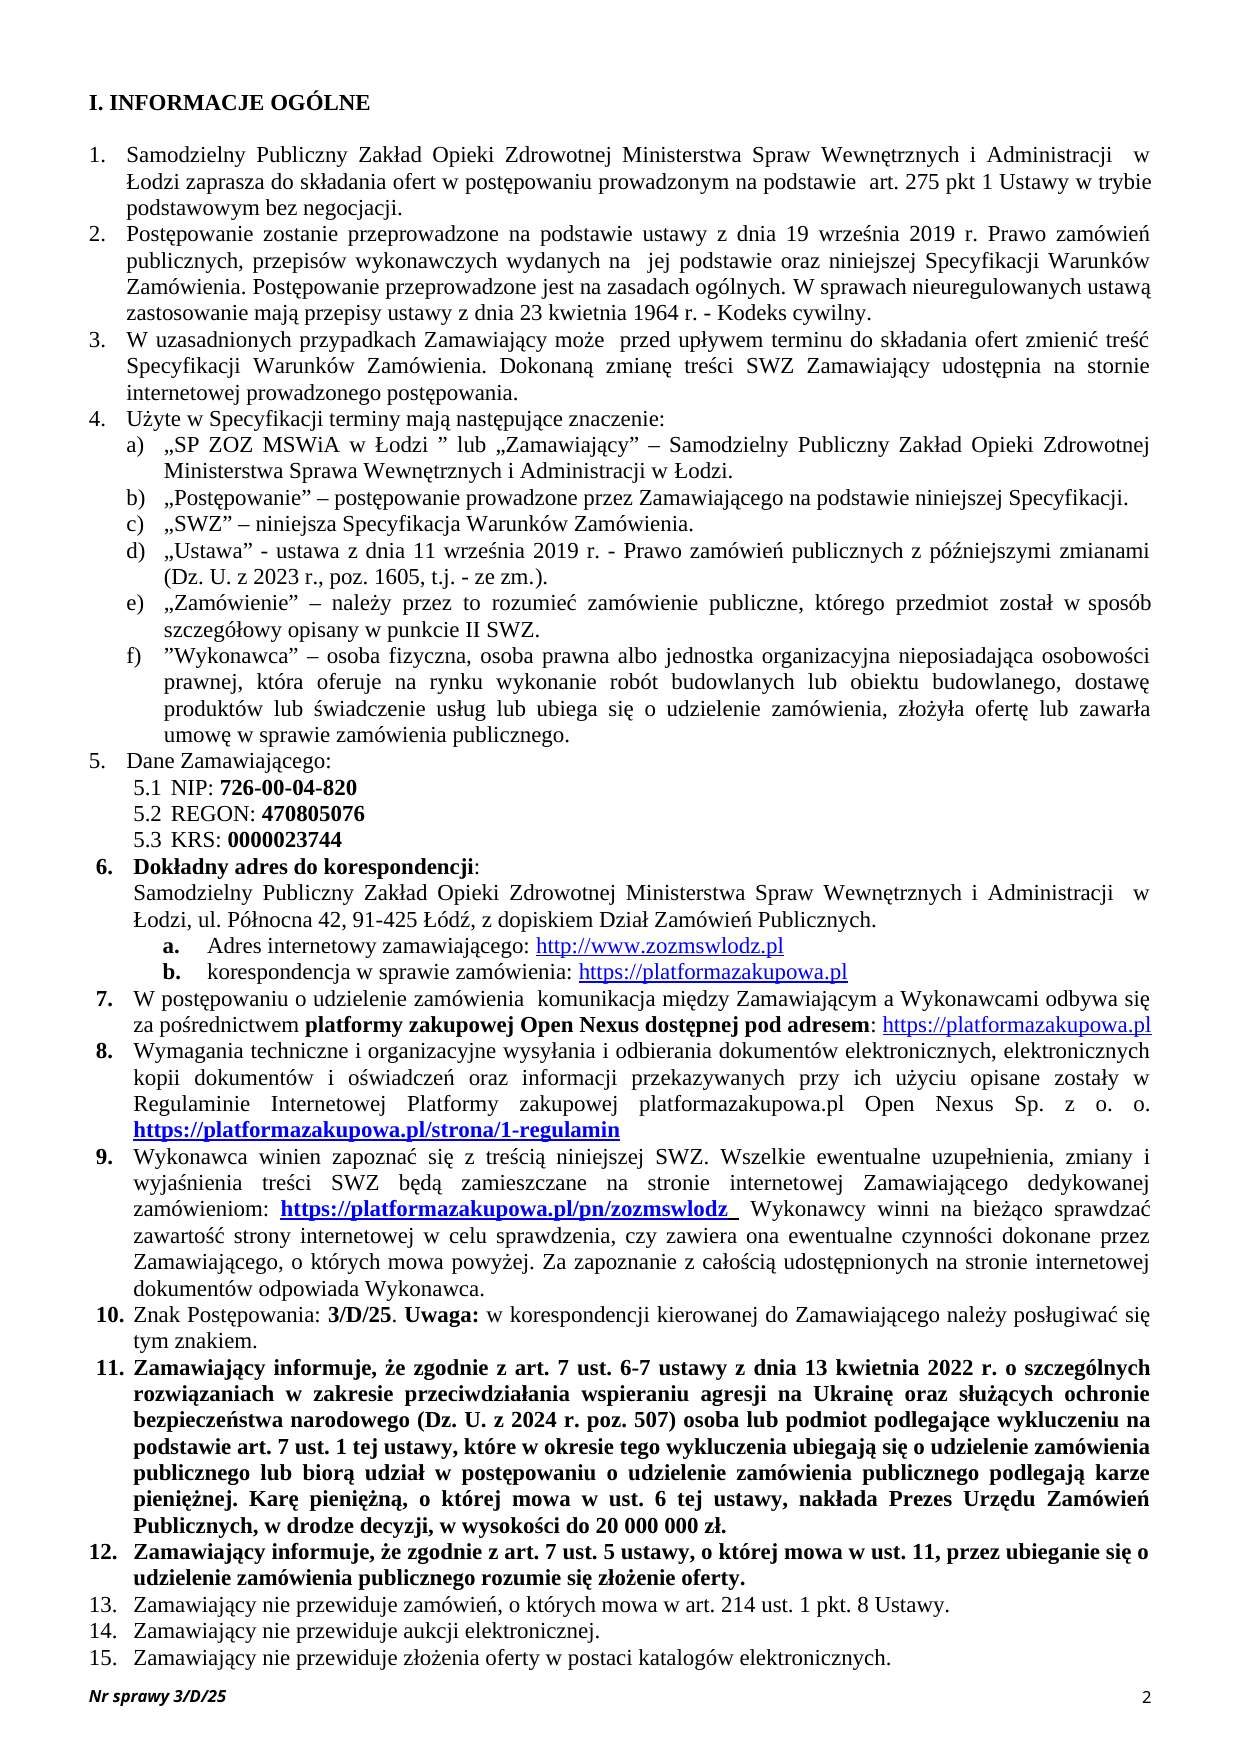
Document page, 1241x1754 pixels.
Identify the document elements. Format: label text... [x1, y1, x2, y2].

list W postępowaniu o udzielenie zamówienia komunikacja między Zamawiającym a Wykonawcami odbywa się za pośrednictwem platformy zakupowej Open Nexus dostępnej pod adresem: https://platformazakupowa.pl [96, 985, 1152, 1037]
list REGON: 470805076 [133, 800, 1152, 827]
subtitle Użyte w Specyfikacji terminy mają następujące znaczenie: [89, 405, 1152, 431]
subtitle Dane Zamawiającego: [89, 747, 1152, 774]
list Znak Postępowania: 3/D/25. Uwaga: w korespondencji kierowanej do Zamawiającego należy posługiwać się tym znakiem. [96, 1301, 1152, 1354]
list Zamawiający informuje, że zgodnie z art. 7 ust. 6-7 ustawy z dnia 13 kwietnia 2022 r. o szczególnych rozwiązaniach w zakresie przeciwdziałania wspieraniu agresji na Ukrainę oraz służących ochronie bezpieczeństwa narodowego (Dz. U. z 2024 r. poz. 507) osoba lub podmiot podlegające wykluczeniu na podstawie art. 7 ust. 1 tej ustawy, które w okresie tego wykluczenia ubiegają się o udzielenie zamówienia publicznego lub biorą udział w postępowaniu o udzielenie zamówienia publicznego podlegają karze pieniężnej. Karę pieniężną, o której mowa w ust. 6 tej ustawy, nakłada Prezes Urzędu Zamówień Publicznych, w drodze decyzji, w wysokości do 20 000 000 zł. [96, 1354, 1152, 1538]
list Zamawiający nie przewiduje zamówień, o których mowa w art. 214 ust. 1 pkt. 8 Ustawy. [89, 1591, 1152, 1617]
list Zamawiający nie przewiduje złożenia oferty w postaci katalogów elektronicznych. [89, 1643, 1152, 1670]
list Zamawiający informuje, że zgodnie z art. 7 ust. 5 ustawy, o której mowa w ust. 11, przez ubieganie się o udzielenie zamówienia publicznego rozumie się złożenie oferty. [89, 1538, 1152, 1591]
list Zamawiający nie przewiduje aukcji elektronicznej. [89, 1617, 1152, 1643]
subtitle I. INFORMACJE OGÓLNE [89, 89, 1152, 115]
subtitle „Ustawa” - ustawa z dnia 11 września 2019 r. - Prawo zamówień publicznych z późniejszymi zmianami (Dz. U. z 2023 r., poz. 1605, t.j. - ze zm.). [126, 537, 1152, 589]
subtitle „SP ZOZ MSWiA w Łodzi ” lub „Zamawiający” – Samodzielny Publiczny Zakład Opieki Zdrowotnej Ministerstwa Sprawa Wewnętrznych i Administracji w Łodzi. [126, 431, 1152, 484]
subtitle „Zamówienie” – należy przez to rozumieć zamówienie publiczne, którego przedmiot został w sposób szczegółowy opisany w punkcie II SWZ. [126, 589, 1152, 642]
list korespondencja w sprawie zamówienia: https://platformazakupowa.pl [162, 958, 1152, 985]
subtitle W uzasadnionych przypadkach Zamawiający może przed upływem terminu do składania ofert zmienić treść Specyfikacji Warunków Zamówienia. Dokonaną zmianę treści SWZ Zamawiający udostępnia na stornie internetowej prowadzonego postępowania. [89, 326, 1152, 405]
subtitle ”Wykonawca” – osoba fizyczna, osoba prawna albo jednostka organizacyjna nieposiadająca osobowości prawnej, która oferuje na rynku wykonanie robót budowlanych lub obiektu budowlanego, dostawę produktów lub świadczenie usług lub ubiega się o udzielenie zamówienia, złożyła ofertę lub zawarła umowę w sprawie zamówienia publicznego. [126, 642, 1152, 747]
list Wymagania techniczne i organizacyjne wysyłania i odbierania dokumentów elektronicznych, elektronicznych kopii dokumentów i oświadczeń oraz informacji przekazywanych przy ich użyciu opisane zostały w Regulaminie Internetowej Platformy zakupowej platformazakupowa.pl Open Nexus Sp. z o. o. https://platformazakupowa.pl/strona/1-regulamin [96, 1037, 1152, 1143]
subtitle „Postępowanie” – postępowanie prowadzone przez Zamawiającego na podstawie niniejszej Specyfikacji. [126, 484, 1152, 510]
list Dokładny adres do korespondencji: Samodzielny Publiczny Zakład Opieki Zdrowotnej Ministerstwa Spraw Wewnętrznych i Administracji w Łodzi, ul. Północna 42, 91-425 Łódź, z dopiskiem Dział Zamówień Publicznych. [96, 853, 1152, 932]
list Wykonawca winien zapoznać się z treścią niniejszej SWZ. Wszelkie ewentualne uzupełnienia, zmiany i wyjaśnienia treści SWZ będą zamieszczane na stronie internetowej Zamawiającego dedykowanej zamówieniom: https://platformazakupowa.pl/pn/zozmswlodz Wykonawcy winni na bieżąco sprawdzać zawartość strony internetowej w celu sprawdzenia, czy zawiera ona ewentualne czynności dokonane przez Zamawiającego, o których mowa powyżej. Za zapoznanie z całością udostępnionych na stronie internetowej dokumentów odpowiada Wykonawca. [96, 1143, 1152, 1301]
subtitle Postępowanie zostanie przeprowadzone na podstawie ustawy z dnia 19 września 2019 r. Prawo zamówień publicznych, przepisów wykonawczych wydanych na jej podstawie oraz niniejszej Specyfikacji Warunków Zamówienia. Postępowanie przeprowadzone jest na zasadach ogólnych. W sprawach nieuregulowanych ustawą zastosowanie mają przepisy ustawy z dnia 23 kwietnia 1964 r. - Kodeks cywilny. [89, 220, 1152, 326]
subtitle Samodzielny Publiczny Zakład Opieki Zdrowotnej Ministerstwa Spraw Wewnętrznych i Administracji w Łodzi zaprasza do składania ofert w postępowaniu prowadzonym na podstawie art. 275 pkt 1 Ustawy w trybie podstawowym bez negocjacji. [89, 141, 1152, 220]
list KRS: 0000023744 [133, 827, 1152, 853]
list NIP: 726-00-04-820 [133, 774, 1152, 800]
subtitle „SWZ” – niniejsza Specyfikacja Warunków Zamówienia. [126, 510, 1152, 537]
list Adres internetowy zamawiającego: http://www.zozmswlodz.pl [162, 932, 1152, 958]
